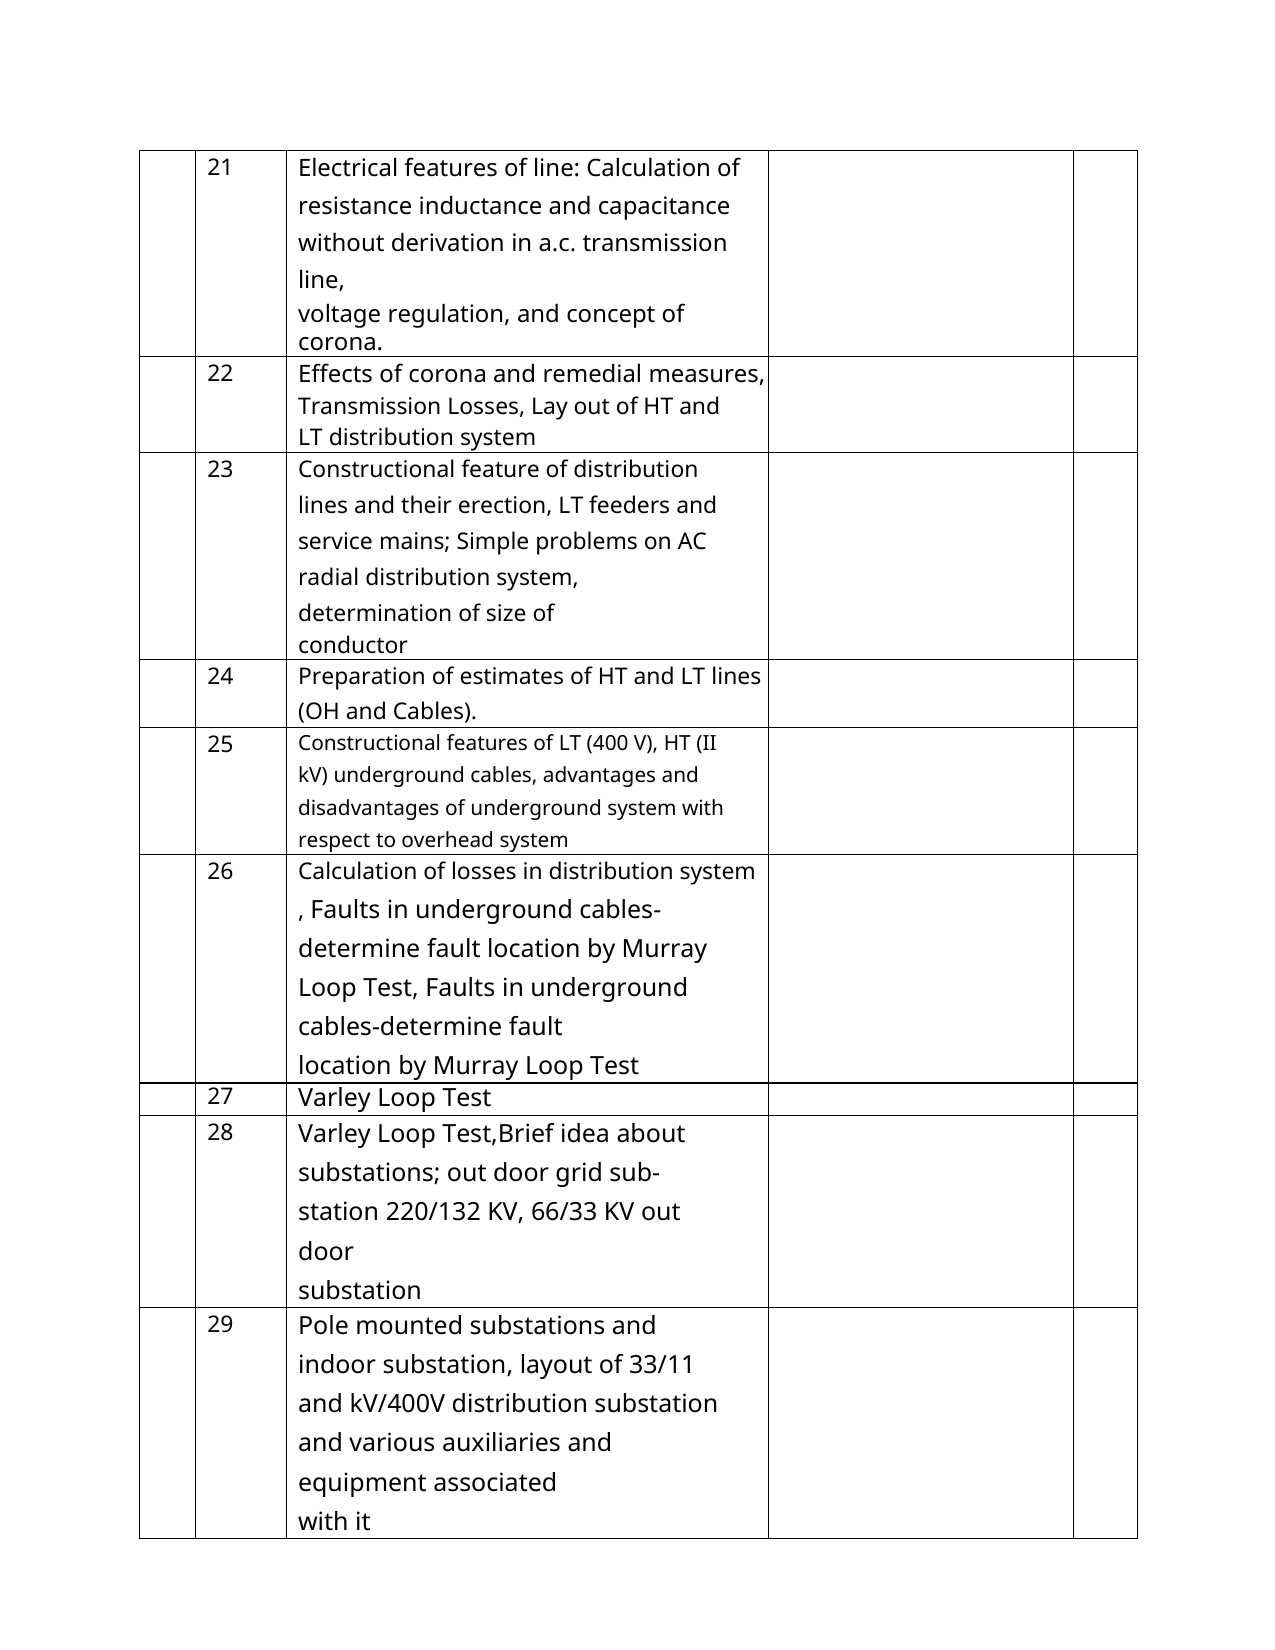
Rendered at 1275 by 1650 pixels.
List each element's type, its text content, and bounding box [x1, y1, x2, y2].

table_cell 26 [196, 855, 286, 1082]
table_cell Varley Loop Test [287, 1084, 768, 1115]
table_cell [1074, 1308, 1137, 1537]
table_cell [1074, 357, 1137, 452]
table_cell [1074, 453, 1137, 659]
table_cell [140, 453, 195, 659]
table_cell Effects of corona and remedial measures, Transmission Losses, Lay out of HT and LT distribution system [287, 357, 768, 452]
table_cell [769, 660, 1073, 727]
table_cell 23 [196, 453, 286, 659]
table_cell Constructional features of LT (400 V), HT (II kV) underground cables, advantages and disadvantages of underground system with respect to overhead system [287, 728, 768, 854]
table_cell [140, 1084, 195, 1115]
table_cell Calculation of losses in distribution system , Faults in underground cables-determine fault location by Murray Loop Test, Faults in underground cables-determine fault location by Murray Loop Test [287, 855, 768, 1082]
table_cell [769, 1084, 1073, 1115]
table_cell 27 [196, 1084, 286, 1115]
table_cell 29 [196, 1308, 286, 1537]
table_cell [140, 855, 195, 1082]
table_cell [1074, 1084, 1137, 1115]
table_cell [1074, 728, 1137, 854]
table_header Electrical features of line: Calculation of resistance inductance and capacitance without derivation in a.c. transmission line, voltage regulation, and concept of corona. [287, 151, 768, 356]
table_header [1074, 151, 1137, 356]
table_cell 24 [196, 660, 286, 727]
table_cell Constructional feature of distribution lines and their erection, LT feeders and service mains; Simple problems on AC radial distribution system, determination of size of conductor [287, 453, 768, 659]
table_cell [140, 1116, 195, 1307]
table_cell [140, 660, 195, 727]
table_cell 22 [196, 357, 286, 452]
table_cell [140, 357, 195, 452]
table_cell [140, 728, 195, 854]
table_cell [769, 357, 1073, 452]
table_header [769, 151, 1073, 356]
table_cell [140, 1308, 195, 1537]
table_cell [769, 1116, 1073, 1307]
table_cell [769, 728, 1073, 854]
table_cell Preparation of estimates of HT and LT lines (OH and Cables). [287, 660, 768, 727]
table_cell [1074, 1116, 1137, 1307]
table_cell [769, 453, 1073, 659]
table_cell Pole mounted substations and indoor substation, layout of 33/11 and kV/400V distribution substation and various auxiliaries and equipment associated with it [287, 1308, 768, 1537]
table_cell [1074, 855, 1137, 1082]
table_cell [769, 1308, 1073, 1537]
table_cell Varley Loop Test,Brief idea about substations; out door grid sub-station 220/132 KV, 66/33 KV out door substation [287, 1116, 768, 1307]
table_header [140, 151, 195, 356]
table_cell 25 [196, 728, 286, 854]
table_header 21 [196, 151, 286, 356]
table_cell [1074, 660, 1137, 727]
table_cell [769, 855, 1073, 1082]
table_cell 28 [196, 1116, 286, 1307]
